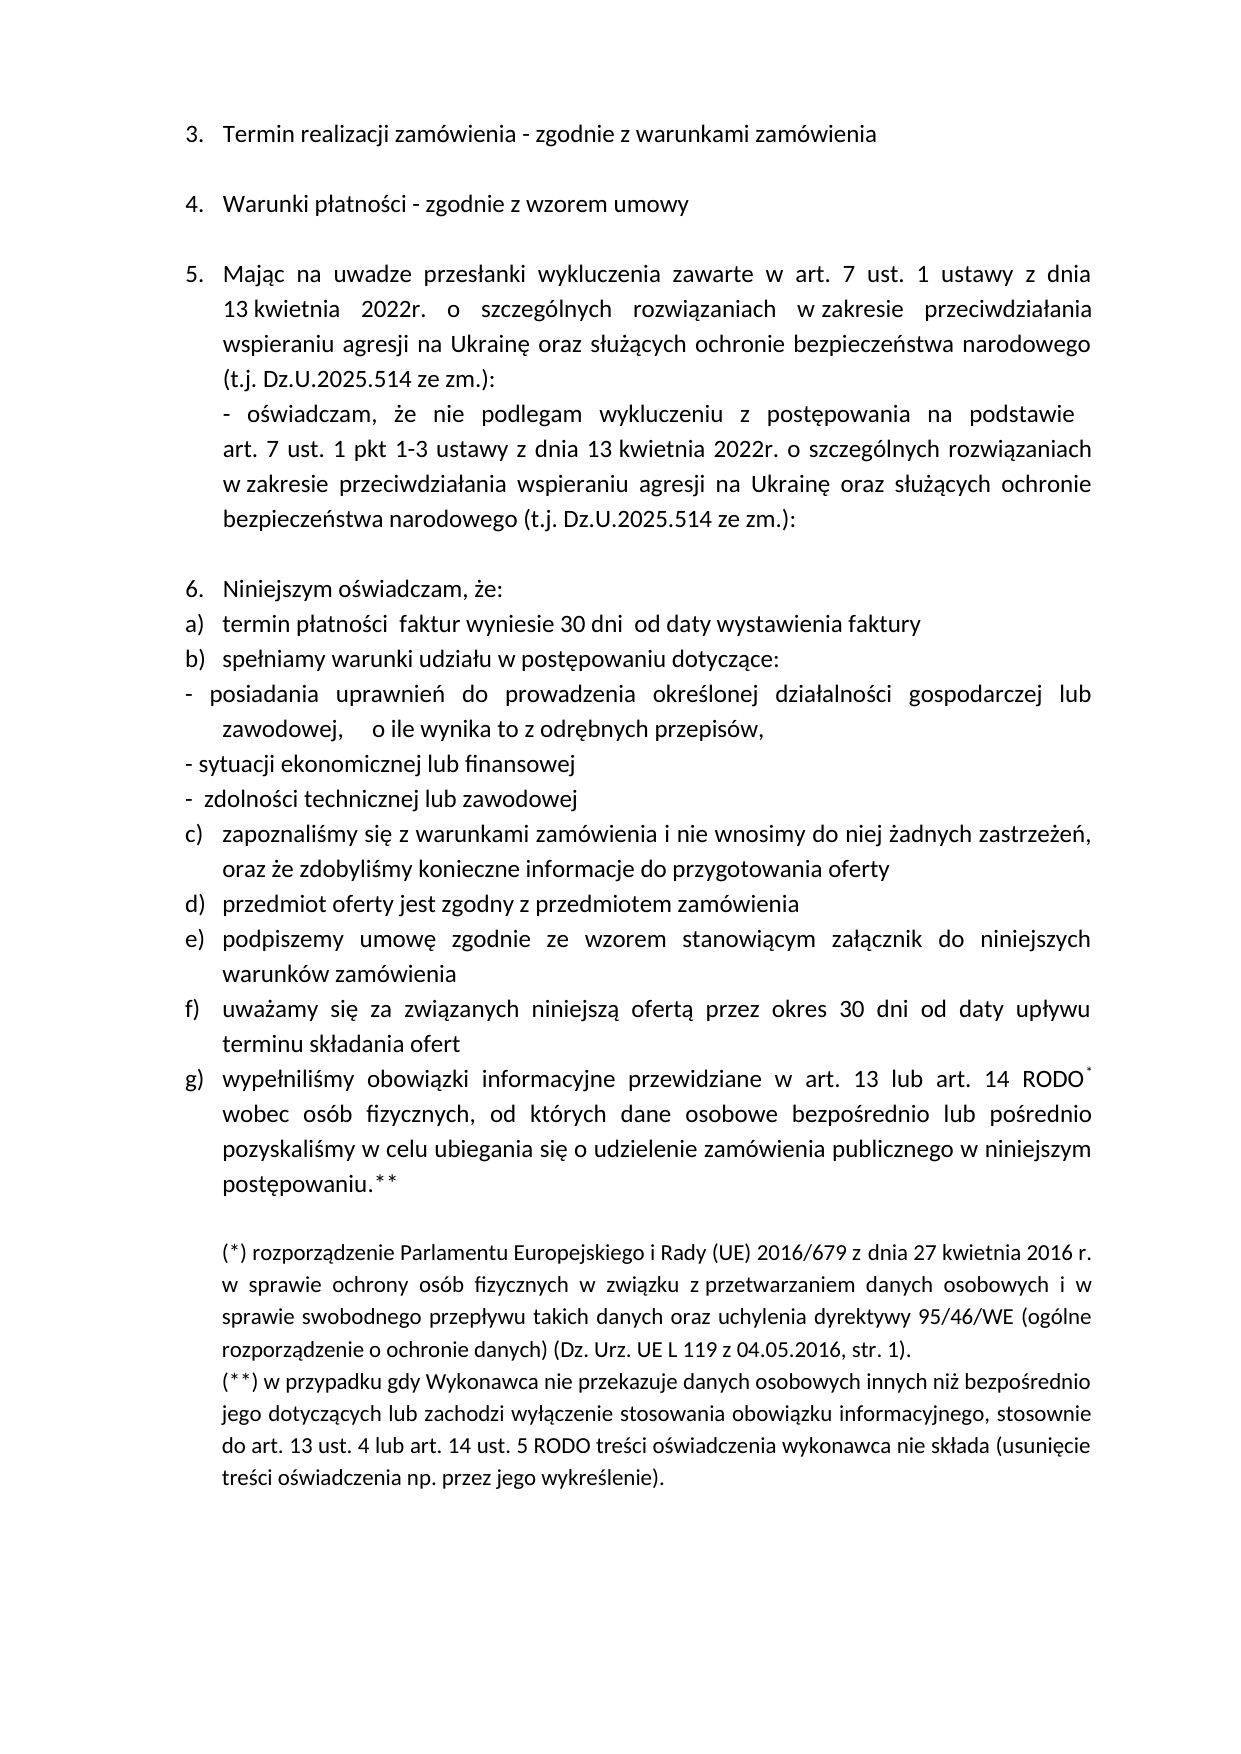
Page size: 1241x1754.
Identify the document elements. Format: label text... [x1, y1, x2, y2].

list podpiszemy umowę zgodnie ze wzorem stanowiącym załącznik do niniejszych warunków zamówienia [185, 923, 1092, 989]
list Termin realizacji zamówienia - zgodnie z warunkami zamówienia [185, 118, 1092, 149]
text (*) rozporządzenie Parlamentu Europejskiego i Rady (UE) 2016/679 z dnia 27 kwietnia 2016 r. w sprawie ochrony osób fizycznych w związku z przetwarzaniem danych osobowych i w sprawie swobodnego przepływu takich danych oraz uchylenia dyrektywy 95/46/WE (ogólne rozporządzenie o ochronie danych) (Dz. Urz. UE L 119 z 04.05.2016, str. 1). [222, 1238, 1092, 1363]
list Niniejszym oświadczam, że: [185, 573, 1092, 604]
list Mając na uwadze przesłanki wykluczenia zawarte w art. 7 ust. 1 ustawy z dnia 13 kwietnia 2022r. o szczególnych rozwiązaniach w zakresie przeciwdziałania wspieraniu agresji na Ukrainę oraz służących ochronie bezpieczeństwa narodowego (t.j. Dz.U.2025.514 ze zm.): [185, 258, 1092, 394]
list uważamy się za związanych niniejszą ofertą przez okres 30 dni od daty upływu terminu składania ofert [185, 993, 1092, 1059]
list wypełniliśmy obowiązki informacyjne przewidziane w art. 13 lub art. 14 RODO* wobec osób fizycznych, od których dane osobowe bezpośrednio lub pośrednio pozyskaliśmy w celu ubiegania się o udzielenie zamówienia publicznego w niniejszym postępowaniu.** [185, 1063, 1092, 1199]
list termin płatności faktur wyniesie 30 dni od daty wystawienia faktury [185, 608, 1092, 639]
list - oświadczam, że nie podlegam wykluczeniu z postępowania na podstawie art. 7 ust. 1 pkt 1-3 ustawy z dnia 13 kwietnia 2022r. o szczególnych rozwiązaniach w zakresie przeciwdziałania wspieraniu agresji na Ukrainę oraz służących ochronie bezpieczeństwa narodowego (t.j. Dz.U.2025.514 ze zm.): [223, 398, 1092, 534]
list Warunki płatności - zgodnie z wzorem umowy [185, 188, 1092, 219]
list przedmiot oferty jest zgodny z przedmiotem zamówienia [185, 888, 1092, 919]
text (**) w przypadku gdy Wykonawca nie przekazuje danych osobowych innych niż bezpośrednio jego dotyczących lub zachodzi wyłączenie stosowania obowiązku informacyjnego, stosownie do art. 13 ust. 4 lub art. 14 ust. 5 RODO treści oświadczenia wykonawca nie składa (usunięcie treści oświadczenia np. przez jego wykreślenie). [222, 1367, 1092, 1491]
text - zdolności technicznej lub zawodowej [185, 783, 1092, 814]
text - posiadania uprawnień do prowadzenia określonej działalności gospodarczej lub zawodowej, o ile wynika to z odrębnych przepisów, [185, 678, 1092, 744]
list zapoznaliśmy się z warunkami zamówienia i nie wnosimy do niej żadnych zastrzeżeń, oraz że zdobyliśmy konieczne informacje do przygotowania oferty [185, 818, 1092, 884]
list spełniamy warunki udziału w postępowaniu dotyczące: [185, 643, 1092, 674]
text - sytuacji ekonomicznej lub finansowej [185, 748, 1092, 779]
